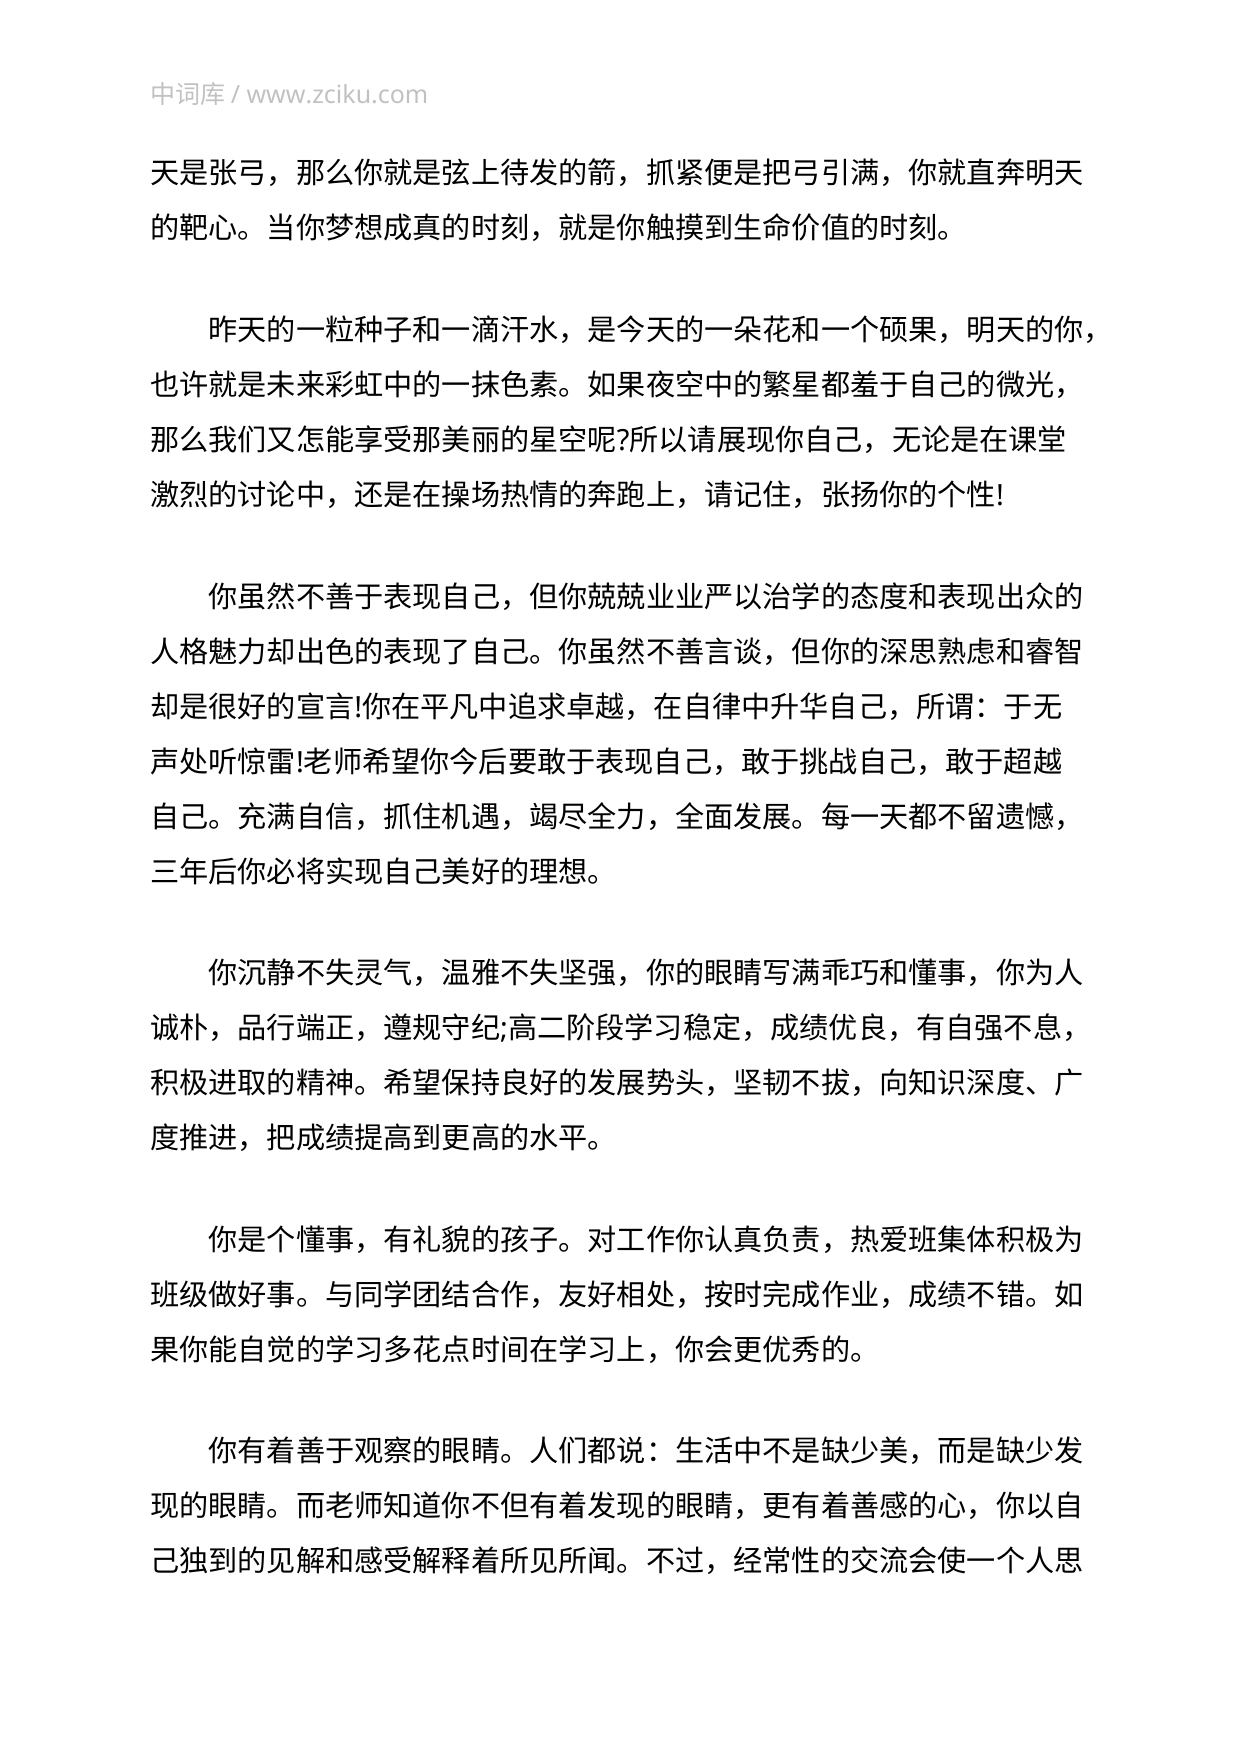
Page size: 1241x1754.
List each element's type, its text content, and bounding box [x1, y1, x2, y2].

text 你沉静不失灵气，温雅不失坚强，你的眼睛写满乖巧和懂事，你为人诚朴，品行端正，遵规守纪;高二阶段学习稳定，成绩优良，有自强不息，积极进取的精神。希望保持良好的发展势头，坚韧不拔，向知识深度、广度推进，把成绩提高到更高的水平。 [150, 950, 1090, 1157]
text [150, 1428, 1090, 1580]
text 昨天的一粒种子和一滴汗水，是今天的一朵花和一个硕果，明天的你，也许就是未来彩虹中的一抹色素。如果夜空中的繁星都羞于自己的微光，那么我们又怎能享受那美丽的星空呢?所以请展现你自己，无论是在课堂激烈的讨论中，还是在操场热情的奔跑上，请记住，张扬你的个性! [150, 307, 1090, 514]
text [150, 150, 1090, 247]
text 你虽然不善于表现自己，但你兢兢业业严以治学的态度和表现出众的人格魅力却出色的表现了自己。你虽然不善言谈，但你的深思熟虑和睿智却是很好的宣言!你在平凡中追求卓越，在自律中升华自己，所谓：于无声处听惊雷!老师希望你今后要敢于表现自己，敢于挑战自己，敢于超越自己。充满自信，抓住机遇，竭尽全力，全面发展。每一天都不留遗憾，三年后你必将实现自己美好的理想。 [150, 573, 1090, 890]
text 你是个懂事，有礼貌的孩子。对工作你认真负责，热爱班集体积极为班级做好事。与同学团结合作，友好相处，按时完成作业，成绩不错。如果你能自觉的学习多花点时间在学习上，你会更优秀的。 [150, 1216, 1090, 1368]
